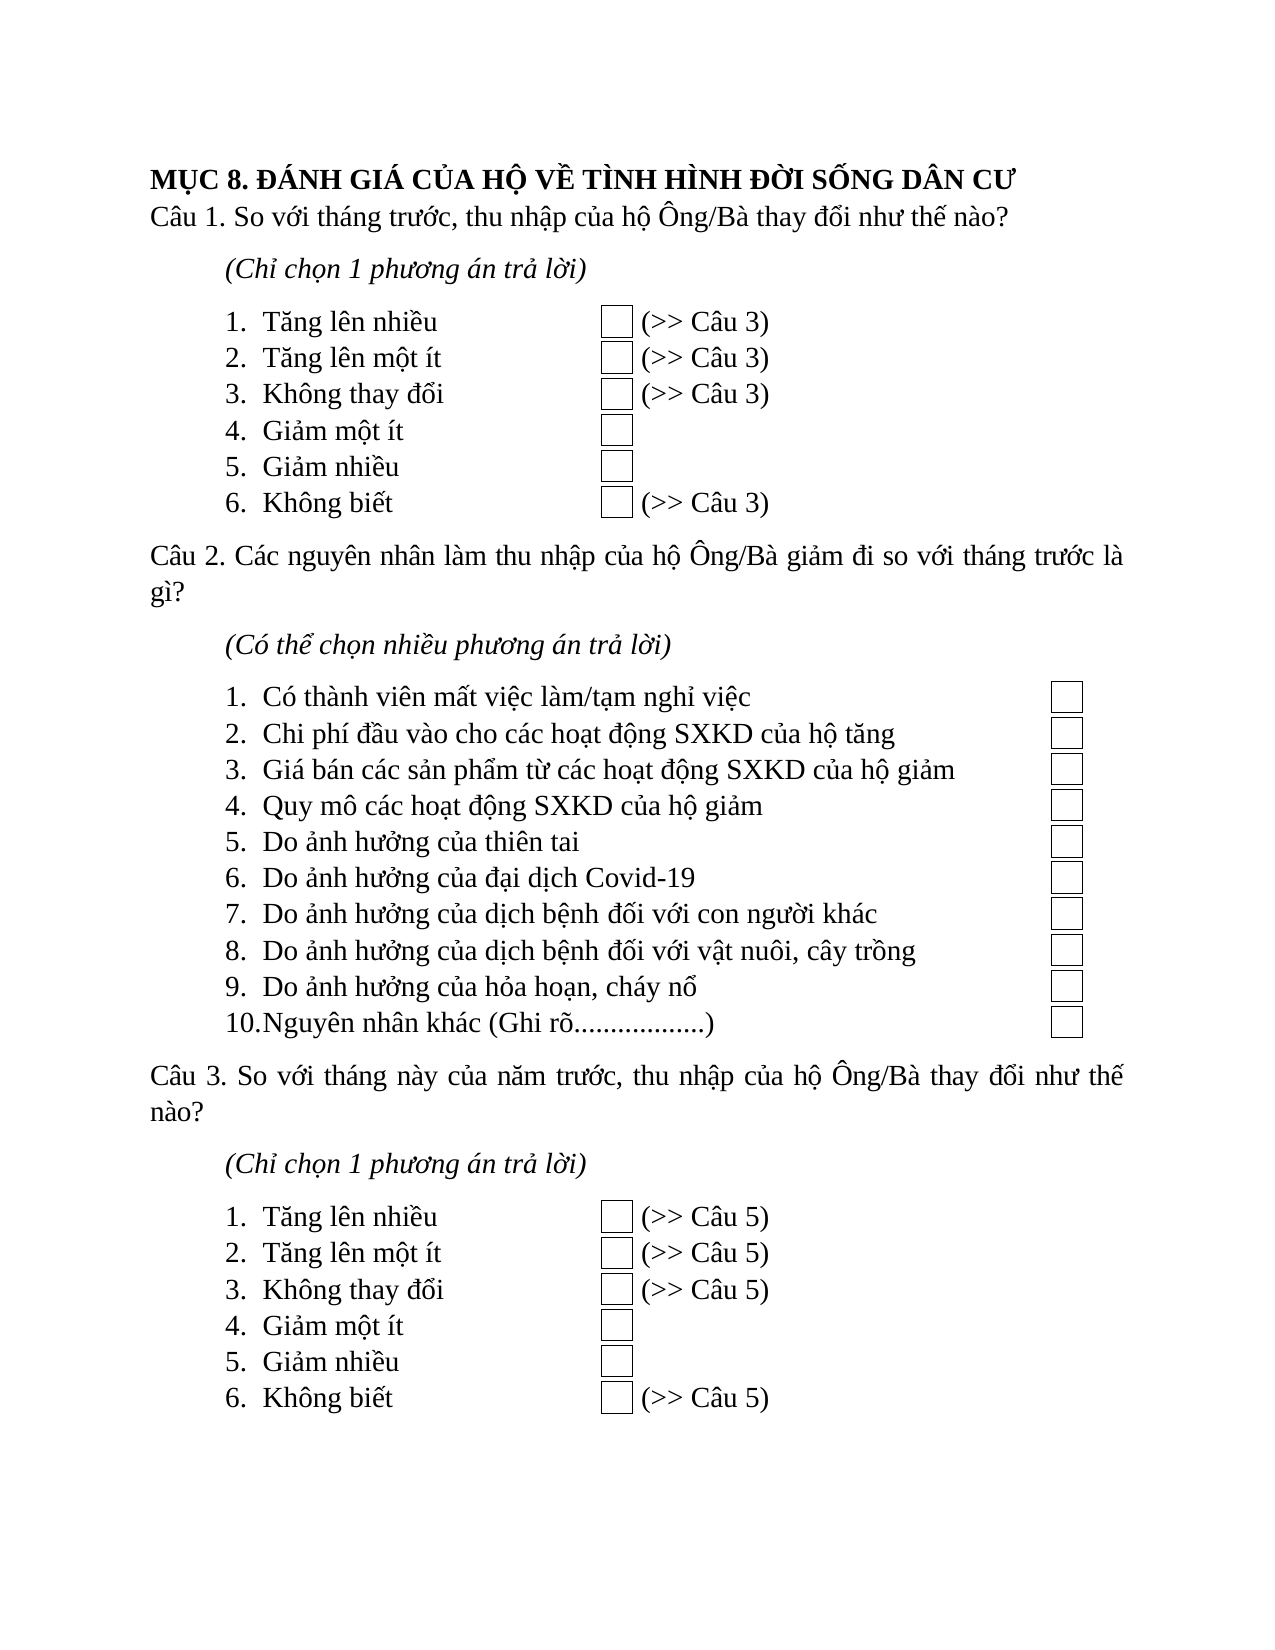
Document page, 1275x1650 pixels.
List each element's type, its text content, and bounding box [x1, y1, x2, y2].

list Tăng lên nhiều (>> Câu 5) [225, 1199, 1125, 1233]
list Không biết (>> Câu 5) [225, 1380, 1125, 1414]
list Do ảnh hưởng của đại dịch Covid-19 [225, 860, 1125, 894]
list Tăng lên một ít (>> Câu 5) [225, 1236, 1125, 1269]
list Nguyên nhân khác (Ghi rõ..................) [225, 1005, 1125, 1038]
text Câu 3. So với tháng này của năm trước, thu nhập của hộ Ông/Bà thay đổi như thế nào? [150, 1058, 1125, 1127]
text Câu 2. Các nguyên nhân làm thu nhập của hộ Ông/Bà giảm đi so với tháng trước là gì? [150, 538, 1125, 607]
list Do ảnh hưởng của dịch bệnh đối với con người khác [225, 896, 1125, 930]
list Do ảnh hưởng của hỏa hoạn, cháy nổ [225, 969, 1125, 1002]
list Quy mô các hoạt động SXKD của hộ giảm [225, 788, 1125, 822]
list Do ảnh hưởng của thiên tai [225, 824, 1125, 858]
list Giảm một ít [225, 1308, 1125, 1341]
list Chi phí đầu vào cho các hoạt động SXKD của hộ tăng [225, 716, 1125, 749]
list Không thay đổi (>> Câu 3) [225, 377, 1125, 410]
list Giảm một ít [225, 413, 1125, 446]
text (Có thể chọn nhiều phương án trả lời) [150, 627, 1125, 660]
list Do ảnh hưởng của dịch bệnh đối với vật nuôi, cây trồng [225, 933, 1125, 966]
text (Chỉ chọn 1 phương án trả lời) [150, 251, 1125, 285]
list Không biết (>> Câu 3) [225, 485, 1125, 518]
list Không thay đổi (>> Câu 5) [225, 1272, 1125, 1305]
list Giảm nhiều [225, 449, 1125, 482]
text (Chỉ chọn 1 phương án trả lời) [150, 1147, 1125, 1180]
list Có thành viên mất việc làm/tạm nghỉ việc [225, 679, 1125, 713]
list Giảm nhiều [225, 1344, 1125, 1378]
list Tăng lên nhiều (>> Câu 3) [225, 304, 1125, 338]
list Tăng lên một ít (>> Câu 3) [225, 340, 1125, 374]
list Giá bán các sản phẩm từ các hoạt động SXKD của hộ giảm [225, 752, 1125, 785]
text MỤC 8. ĐÁNH GIÁ CỦA HỘ VỀ TÌNH HÌNH ĐỜI SỐNG DÂN CƯ [150, 162, 1125, 196]
text Câu 1. So với tháng trước, thu nhập của hộ Ông/Bà thay đổi như thế nào? [150, 199, 1125, 232]
